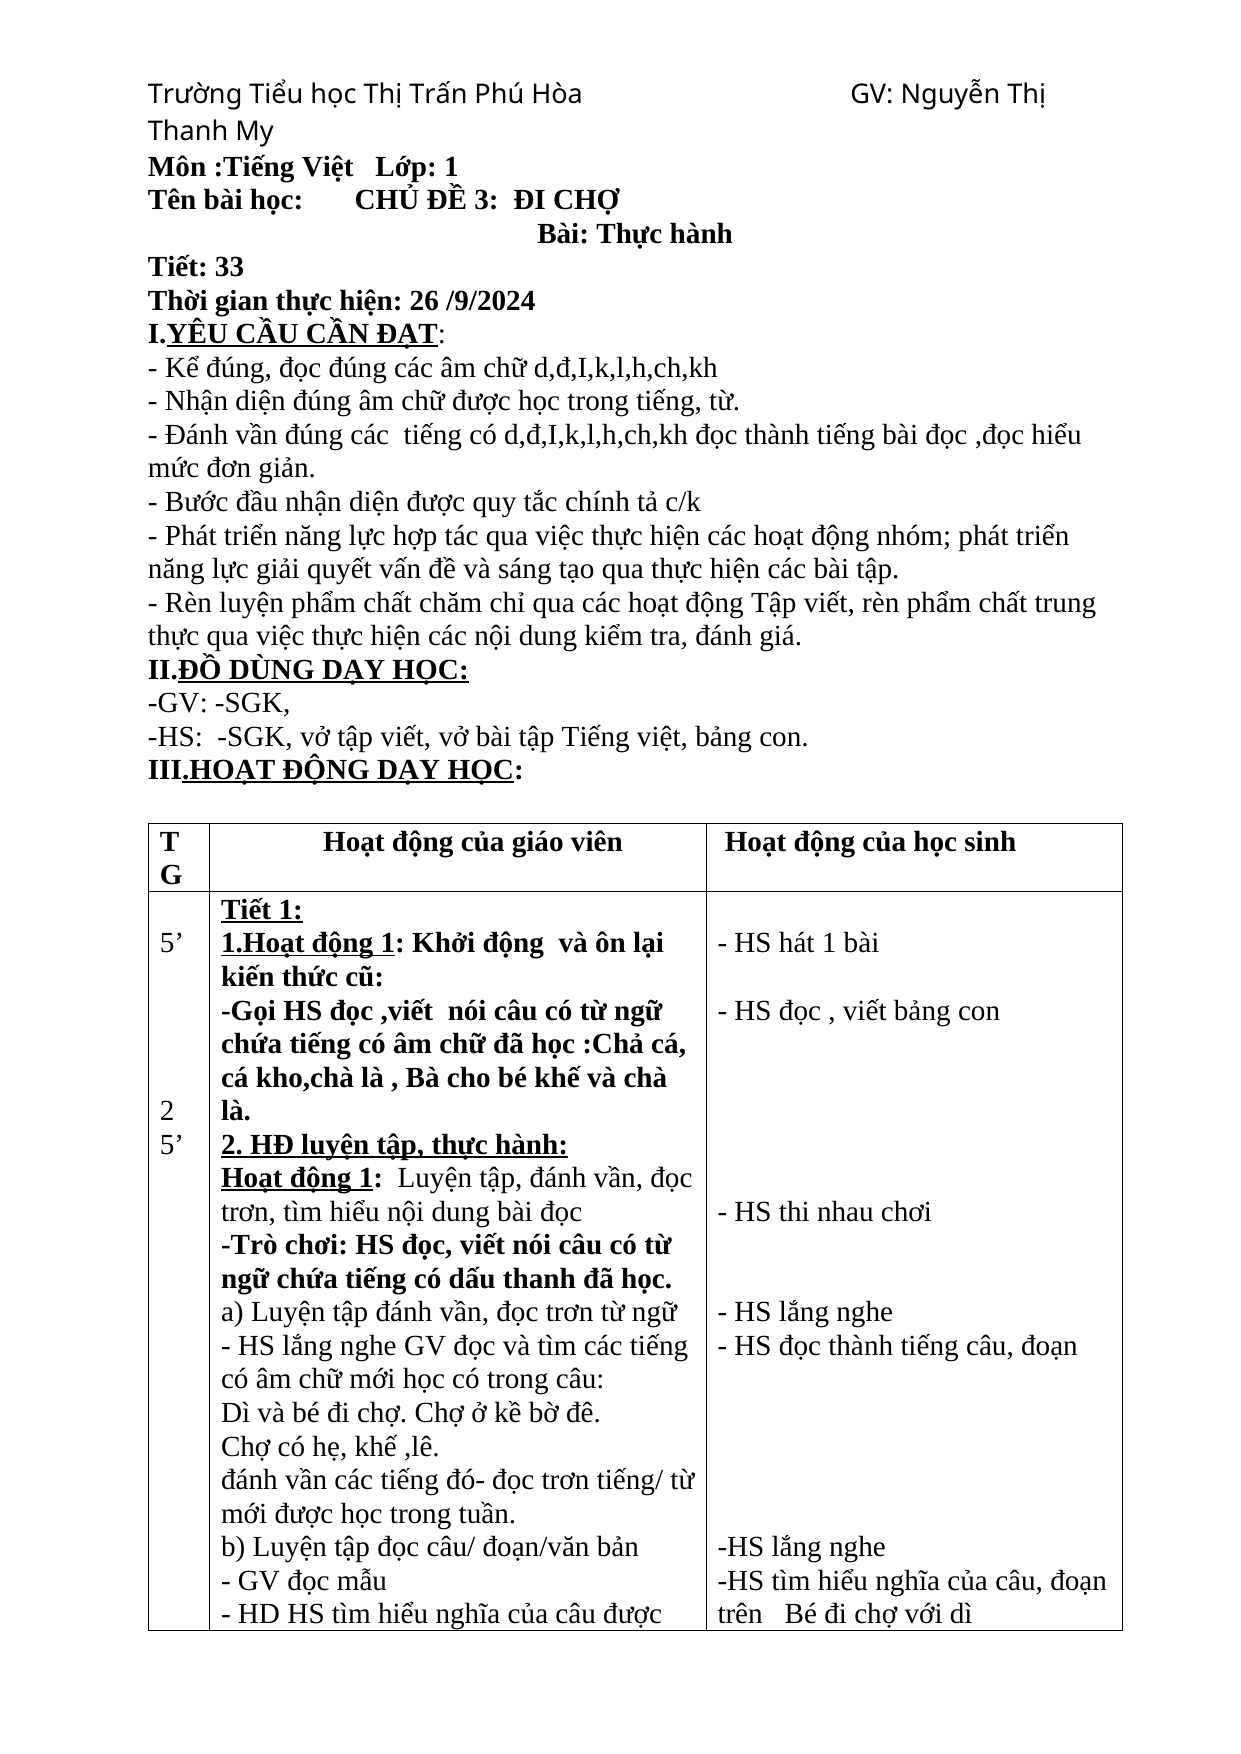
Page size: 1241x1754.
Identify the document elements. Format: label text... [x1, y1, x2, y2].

table_header Hoạt động của học sinh [707, 824, 1122, 891]
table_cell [210, 892, 706, 1630]
text - Phát triển năng lực hợp tác qua việc thực hiện các hoạt động nhóm; phát triển năng lực giải quyết vấn đề và sáng tạo qua thực hiện các bài tập. [148, 518, 1122, 585]
text II.ĐỒ DÙNG DẠY HỌC: [148, 652, 1122, 685]
text -HS: -SGK, vở tập viết, vở bài tập Tiếng việt, bảng con. [148, 719, 1122, 752]
text - Rèn luyện phẩm chất chăm chỉ qua các hoạt động Tập viết, rèn phẩm chất trung thực qua việc thực hiện các nội dung kiểm tra, đánh giá. [148, 585, 1122, 652]
table_cell 5’ 25’ 5’ [149, 892, 209, 1630]
text Tiết: 33 [148, 249, 1122, 283]
text Môn :Tiếng Việt Lớp: 1 [148, 149, 1122, 182]
text - Bước đầu nhận diện được quy tắc chính tả c/k [148, 484, 1122, 518]
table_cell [707, 892, 1122, 1630]
text -GV: -SGK, [148, 685, 1122, 719]
text - Kể đúng, đọc đúng các âm chữ d,đ,I,k,l,h,ch,kh [148, 350, 1122, 383]
text - Nhận diện đúng âm chữ được học trong tiếng, từ. [148, 383, 1122, 417]
text Tên bài học: CHỦ ĐỀ 3: ĐI CHỢ [148, 182, 1122, 216]
table_header Hoạt động của giáo viên [210, 824, 706, 891]
table_header TG [149, 824, 209, 891]
text Bài: Thực hành [148, 216, 1122, 249]
text Thời gian thực hiện: 26 /9/2024 [148, 283, 1122, 316]
text - Đánh vần đúng các tiếng có d,đ,I,k,l,h,ch,kh đọc thành tiếng bài đọc ,đọc hiểu mức đơn giản. [148, 417, 1122, 484]
text I.YÊU CẦU CẦN ĐẠT: [148, 316, 1122, 350]
text III.HOẠT ĐỘNG DẠY HỌC: [148, 752, 1122, 786]
